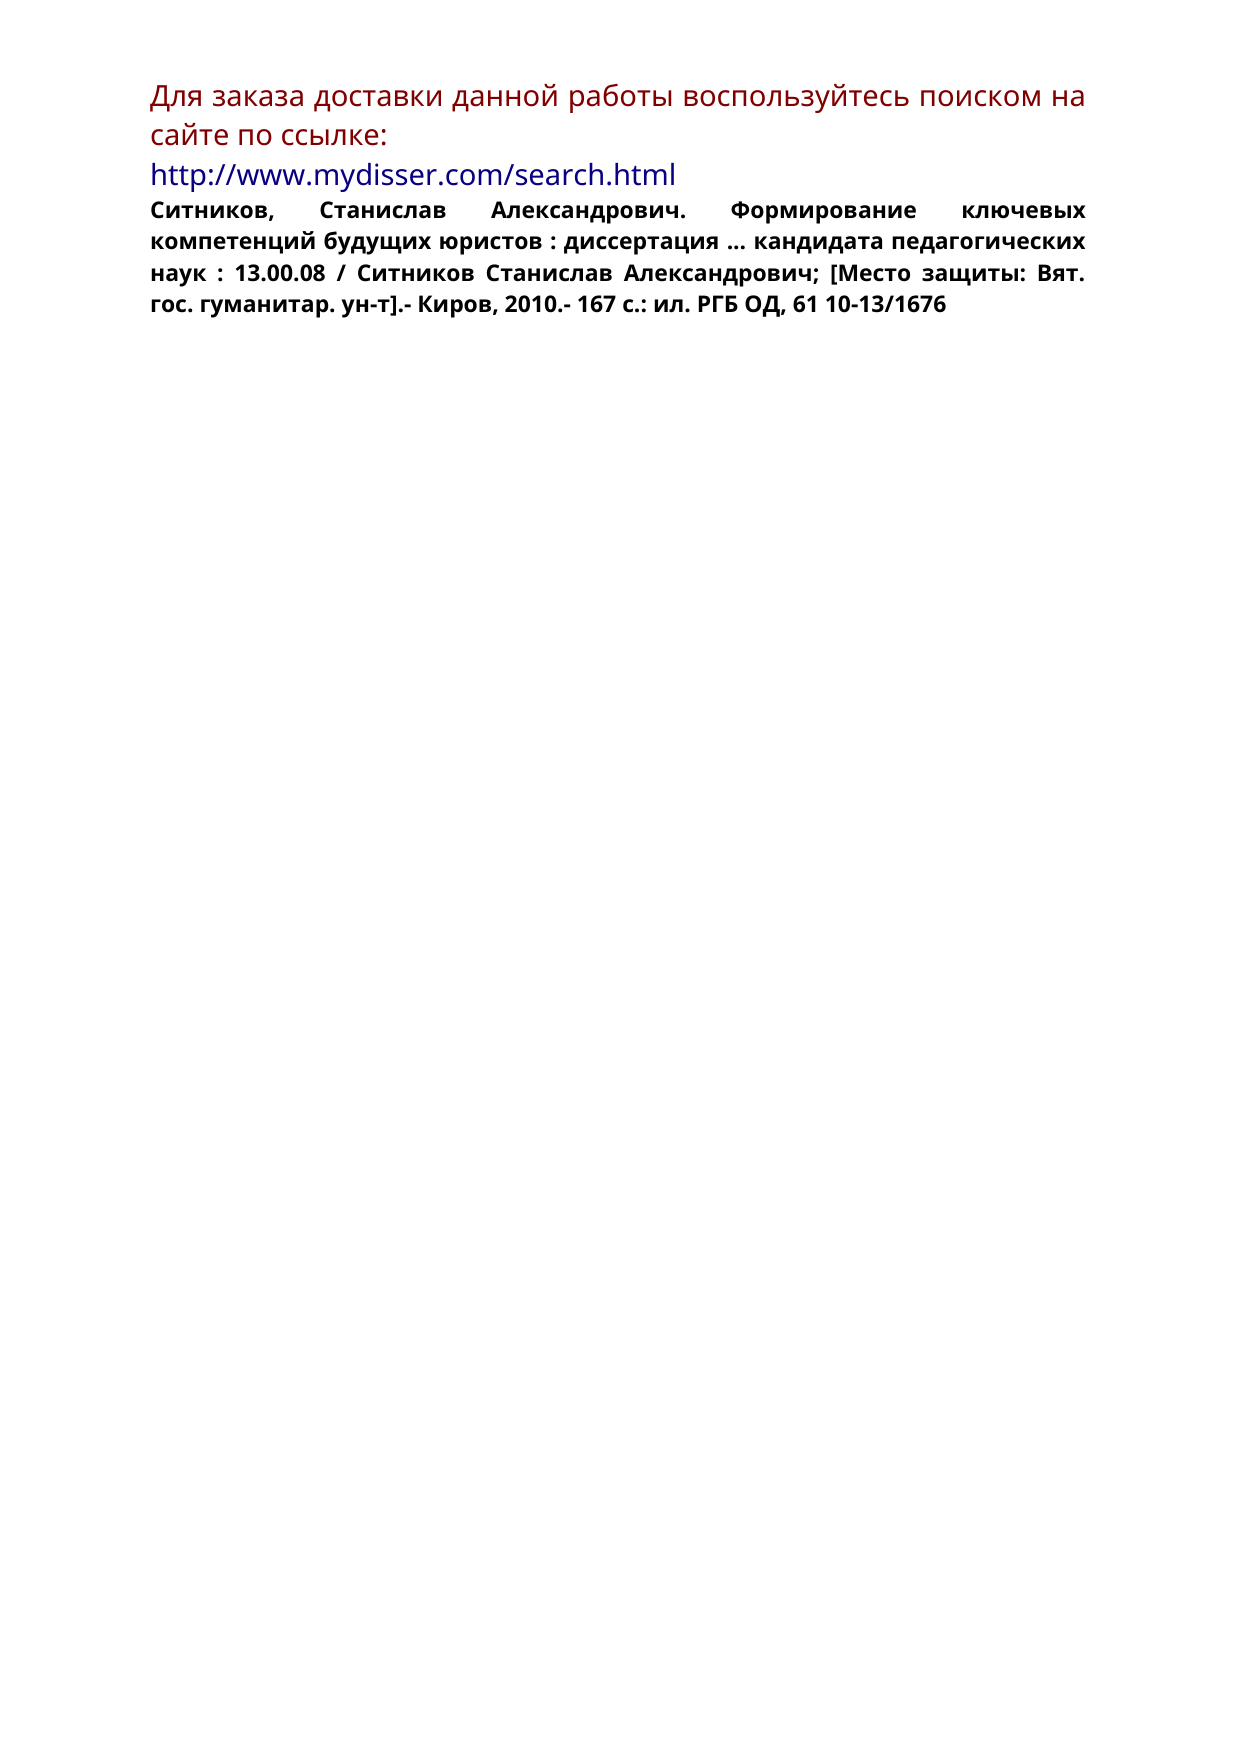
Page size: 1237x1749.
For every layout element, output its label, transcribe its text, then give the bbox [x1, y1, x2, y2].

text Ситников, Станислав Александрович. Формирование ключевых компетенций будущих юристов : диссертация ... кандидата педагогических наук : 13.00.08 / Ситников Станислав Александрович; [Место защиты: Вят. гос. гуманитар. ун-т].- Киров, 2010.- 167 с.: ил. РГБ ОД, 61 10-13/1676 [150, 194, 1086, 319]
